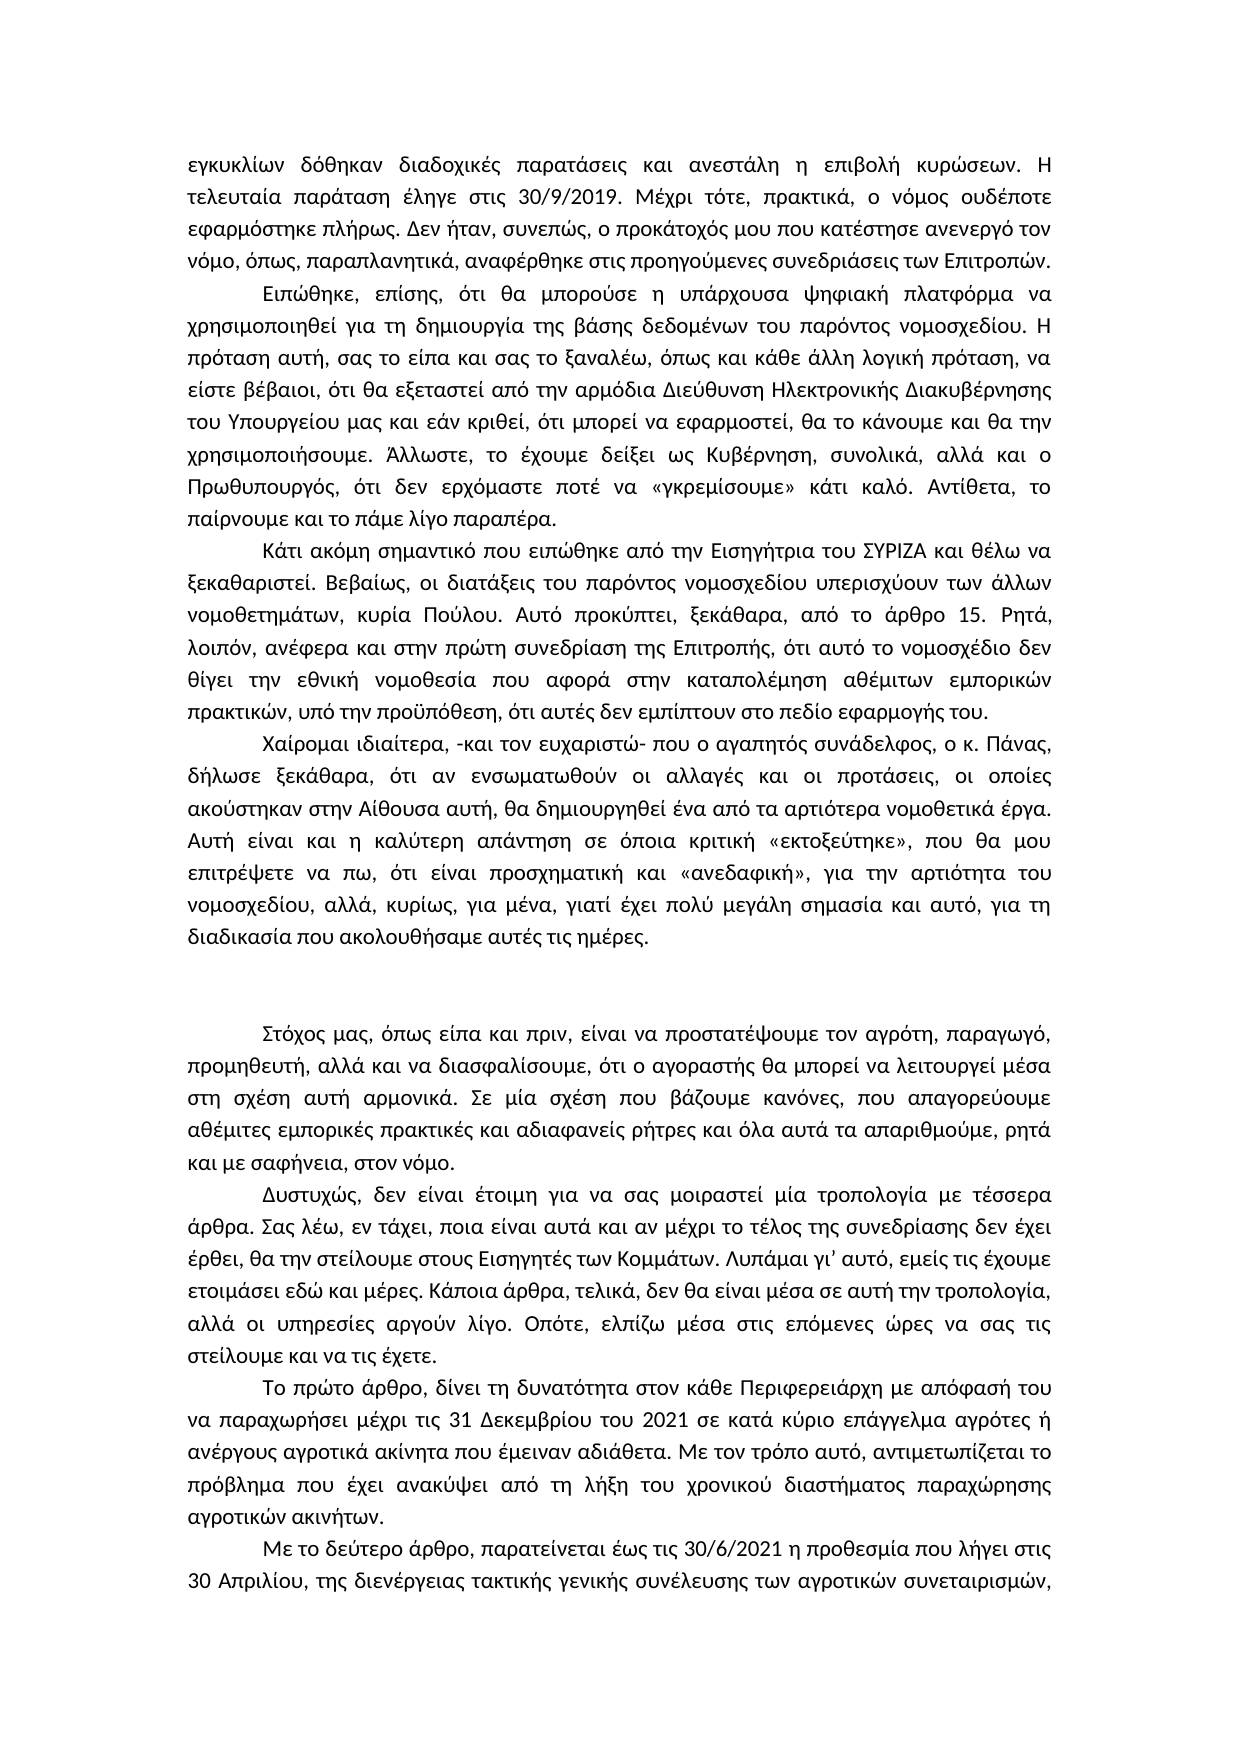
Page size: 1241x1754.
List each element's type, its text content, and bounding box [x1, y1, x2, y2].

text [187, 1534, 1053, 1594]
text Χαίρομαι ιδιαίτερα, -και τον ευχαριστώ- που ο αγαπητός συνάδελφος, ο κ. Πάνας, δήλωσε ξεκάθαρα, ότι αν ενσωματωθούν οι αλλαγές και οι προτάσεις, οι οποίες ακούστηκαν στην Αίθουσα αυτή, θα δημιουργηθεί ένα από τα αρτιότερα νομοθετικά έργα. Αυτή είναι και η καλύτερη απάντηση σε όποια κριτική «εκτοξεύτηκε», που θα μου επιτρέψετε να πω, ότι είναι προσχηματική και «ανεδαφική», για την αρτιότητα του νομοσχεδίου, αλλά, κυρίως, για μένα, γιατί έχει πολύ μεγάλη σημασία και αυτό, για τη διαδικασία που ακολουθήσαμε αυτές τις ημέρες. [187, 729, 1053, 951]
text Ειπώθηκε, επίσης, ότι θα μπορούσε η υπάρχουσα ψηφιακή πλατφόρμα να χρησιμοποιηθεί για τη δημιουργία της βάσης δεδομένων του παρόντος νομοσχεδίου. Η πρόταση αυτή, σας το είπα και σας το ξαναλέω, όπως και κάθε άλλη λογική πρόταση, να είστε βέβαιοι, ότι θα εξεταστεί από την αρμόδια Διεύθυνση Ηλεκτρονικής Διακυβέρνησης του Υπουργείου μας και εάν κριθεί, ότι μπορεί να εφαρμοστεί, θα το κάνουμε και θα την χρησιμοποιήσουμε. Άλλωστε, το έχουμε δείξει ως Κυβέρνηση, συνολικά, αλλά και ο Πρωθυπουργός, ότι δεν ερχόμαστε ποτέ να «γκρεμίσουμε» κάτι καλό. Αντίθετα, το παίρνουμε και το πάμε λίγο παραπέρα. [187, 279, 1053, 532]
text Στόχος μας, όπως είπα και πριν, είναι να προστατέψουμε τον αγρότη, παραγωγό, προμηθευτή, αλλά και να διασφαλίσουμε, ότι ο αγοραστής θα μπορεί να λειτουργεί μέσα στη σχέση αυτή αρμονικά. Σε μία σχέση που βάζουμε κανόνες, που απαγορεύουμε αθέμιτες εμπορικές πρακτικές και αδιαφανείς ρήτρες και όλα αυτά τα απαριθμούμε, ρητά και με σαφήνεια, στον νόμο. [187, 1019, 1053, 1176]
text Δυστυχώς, δεν είναι έτοιμη για να σας μοιραστεί μία τροπολογία με τέσσερα άρθρα. Σας λέω, εν τάχει, ποια είναι αυτά και αν μέχρι το τέλος της συνεδρίασης δεν έχει έρθει, θα την στείλουμε στους Εισηγητές των Κομμάτων. Λυπάμαι γι’ αυτό, εμείς τις έχουμε ετοιμάσει εδώ και μέρες. Κάποια άρθρα, τελικά, δεν θα είναι μέσα σε αυτή την τροπολογία, αλλά οι υπηρεσίες αργούν λίγο. Οπότε, ελπίζω μέσα στις επόμενες ώρες να σας τις στείλουμε και να τις έχετε. [187, 1180, 1053, 1369]
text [187, 150, 1053, 274]
text Κάτι ακόμη σημαντικό που ειπώθηκε από την Εισηγήτρια του ΣΥΡΙΖΑ και θέλω να ξεκαθαριστεί. Βεβαίως, οι διατάξεις του παρόντος νομοσχεδίου υπερισχύουν των άλλων νομοθετημάτων, κυρία Πούλου. Αυτό προκύπτει, ξεκάθαρα, από το άρθρο 15. Ρητά, λοιπόν, ανέφερα και στην πρώτη συνεδρίαση της Επιτροπής, ότι αυτό το νομοσχέδιο δεν θίγει την εθνική νομοθεσία που αφορά στην καταπολέμηση αθέμιτων εμπορικών πρακτικών, υπό την προϋπόθεση, ότι αυτές δεν εμπίπτουν στο πεδίο εφαρμογής του. [187, 536, 1053, 725]
text Το πρώτο άρθρο, δίνει τη δυνατότητα στον κάθε Περιφερειάρχη με απόφασή του να παραχωρήσει μέχρι τις 31 Δεκεμβρίου του 2021 σε κατά κύριο επάγγελμα αγρότες ή ανέργους αγροτικά ακίνητα που έμειναν αδιάθετα. Με τον τρόπο αυτό, αντιμετωπίζεται το πρόβλημα που έχει ανακύψει από τη λήξη του χρονικού διαστήματος παραχώρησης αγροτικών ακινήτων. [187, 1373, 1053, 1530]
